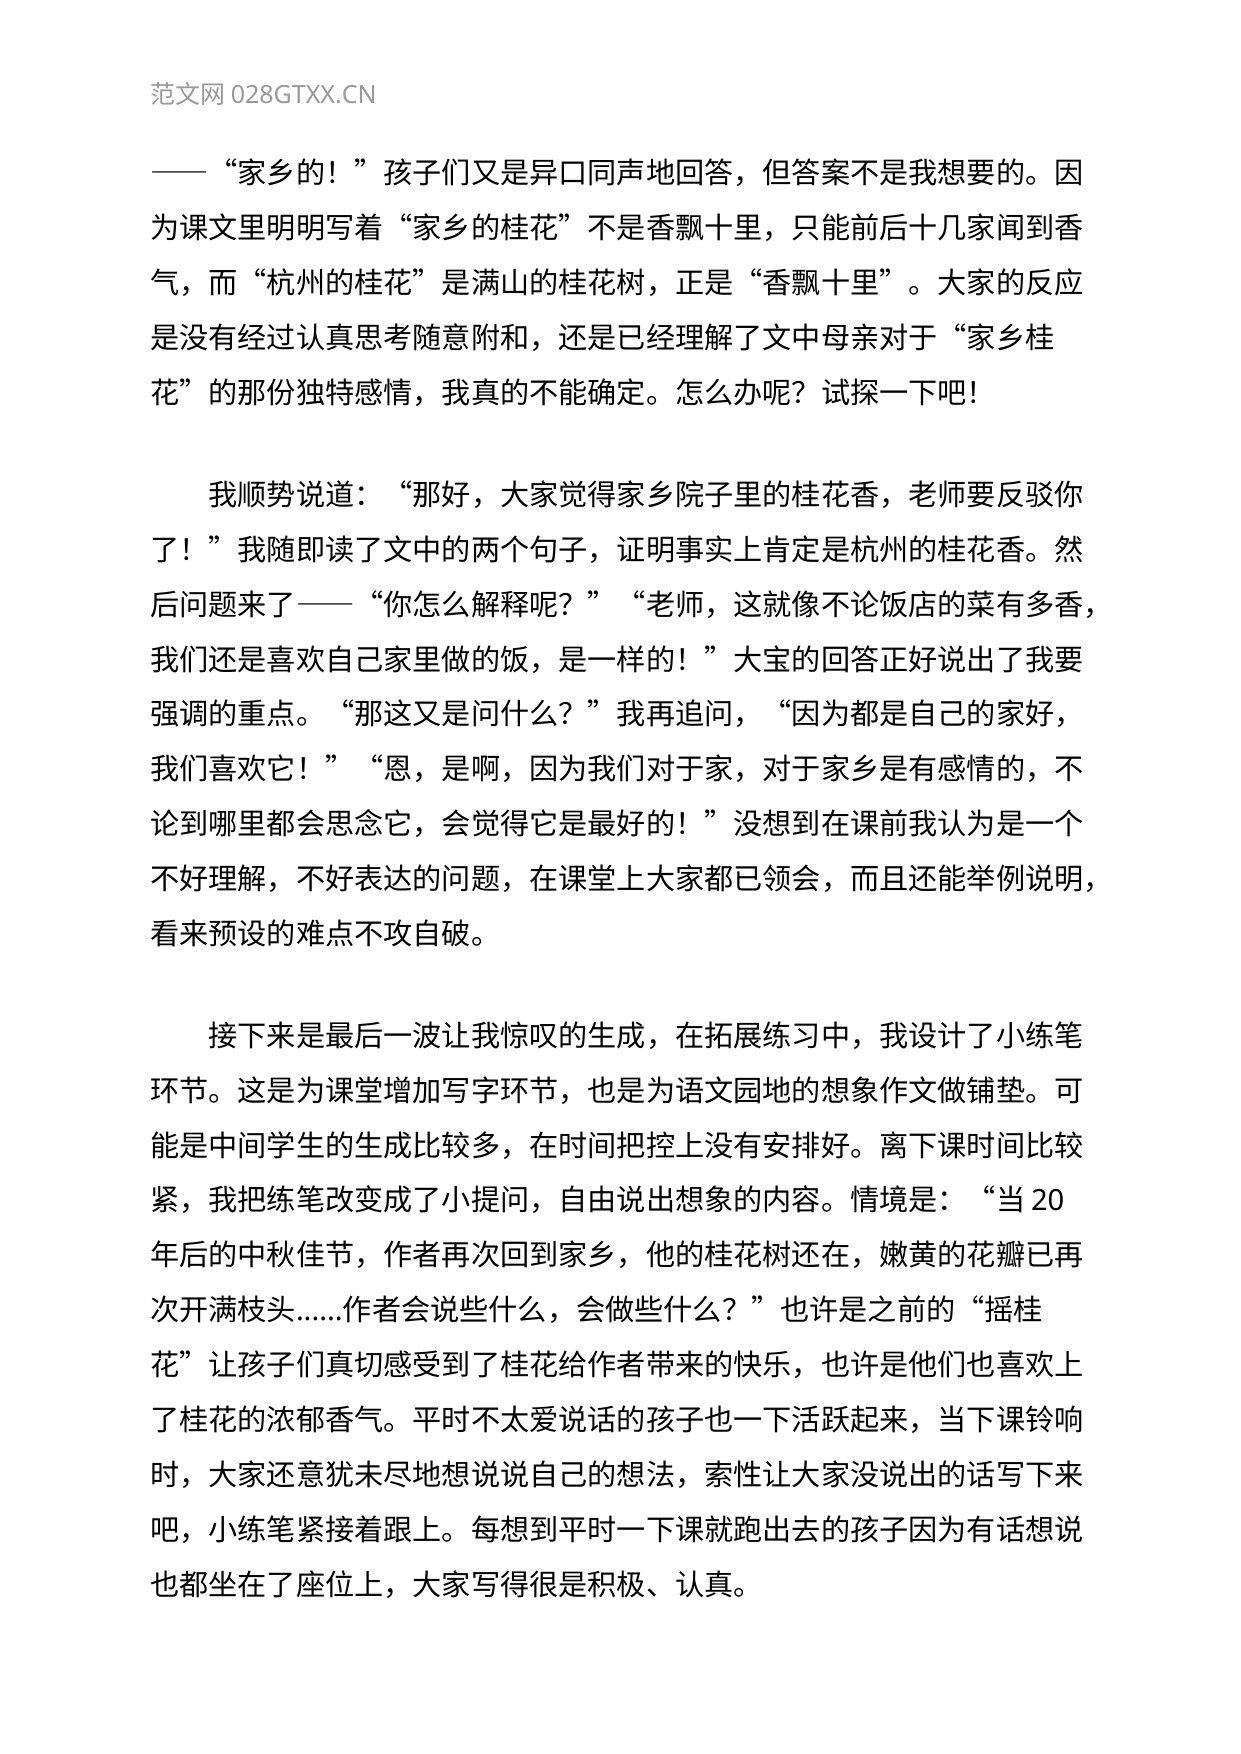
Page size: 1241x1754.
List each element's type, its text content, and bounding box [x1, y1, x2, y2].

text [150, 150, 1090, 412]
text 接下来是最后一波让我惊叹的生成，在拓展练习中，我设计了小练笔环节。这是为课堂增加写字环节，也是为语文园地的想象作文做铺垫。可能是中间学生的生成比较多，在时间把控上没有安排好。离下课时间比较紧，我把练笔改变成了小提问，自由说出想象的内容。情境是：“当20年后的中秋佳节，作者再次回到家乡，他的桂花树还在，嫩黄的花瓣已再次开满枝头......作者会说些什么，会做些什么？”也许是之前的“摇桂花”让孩子们真切感受到了桂花给作者带来的快乐，也许是他们也喜欢上了桂花的浓郁香气。平时不太爱说话的孩子也一下活跃起来，当下课铃响时，大家还意犹未尽地想说说自己的想法，索性让大家没说出的话写下来吧，小练笔紧接着跟上。每想到平时一下课就跑出去的孩子因为有话想说也都坐在了座位上，大家写得很是积极、认真。 [150, 1012, 1090, 1604]
text 我顺势说道：“那好，大家觉得家乡院子里的桂花香，老师要反驳你了！”我随即读了文中的两个句子，证明事实上肯定是杭州的桂花香。然后问题来了——“你怎么解释呢？”“老师，这就像不论饭店的菜有多香，我们还是喜欢自己家里做的饭，是一样的！”大宝的回答正好说出了我要强调的重点。“那这又是问什么？”我再追问，“因为都是自己的家好，我们喜欢它！”“恩，是啊，因为我们对于家，对于家乡是有感情的，不论到哪里都会思念它，会觉得它是最好的！”没想到在课前我认为是一个不好理解，不好表达的问题，在课堂上大家都已领会，而且还能举例说明，看来预设的难点不攻自破。 [150, 471, 1090, 953]
